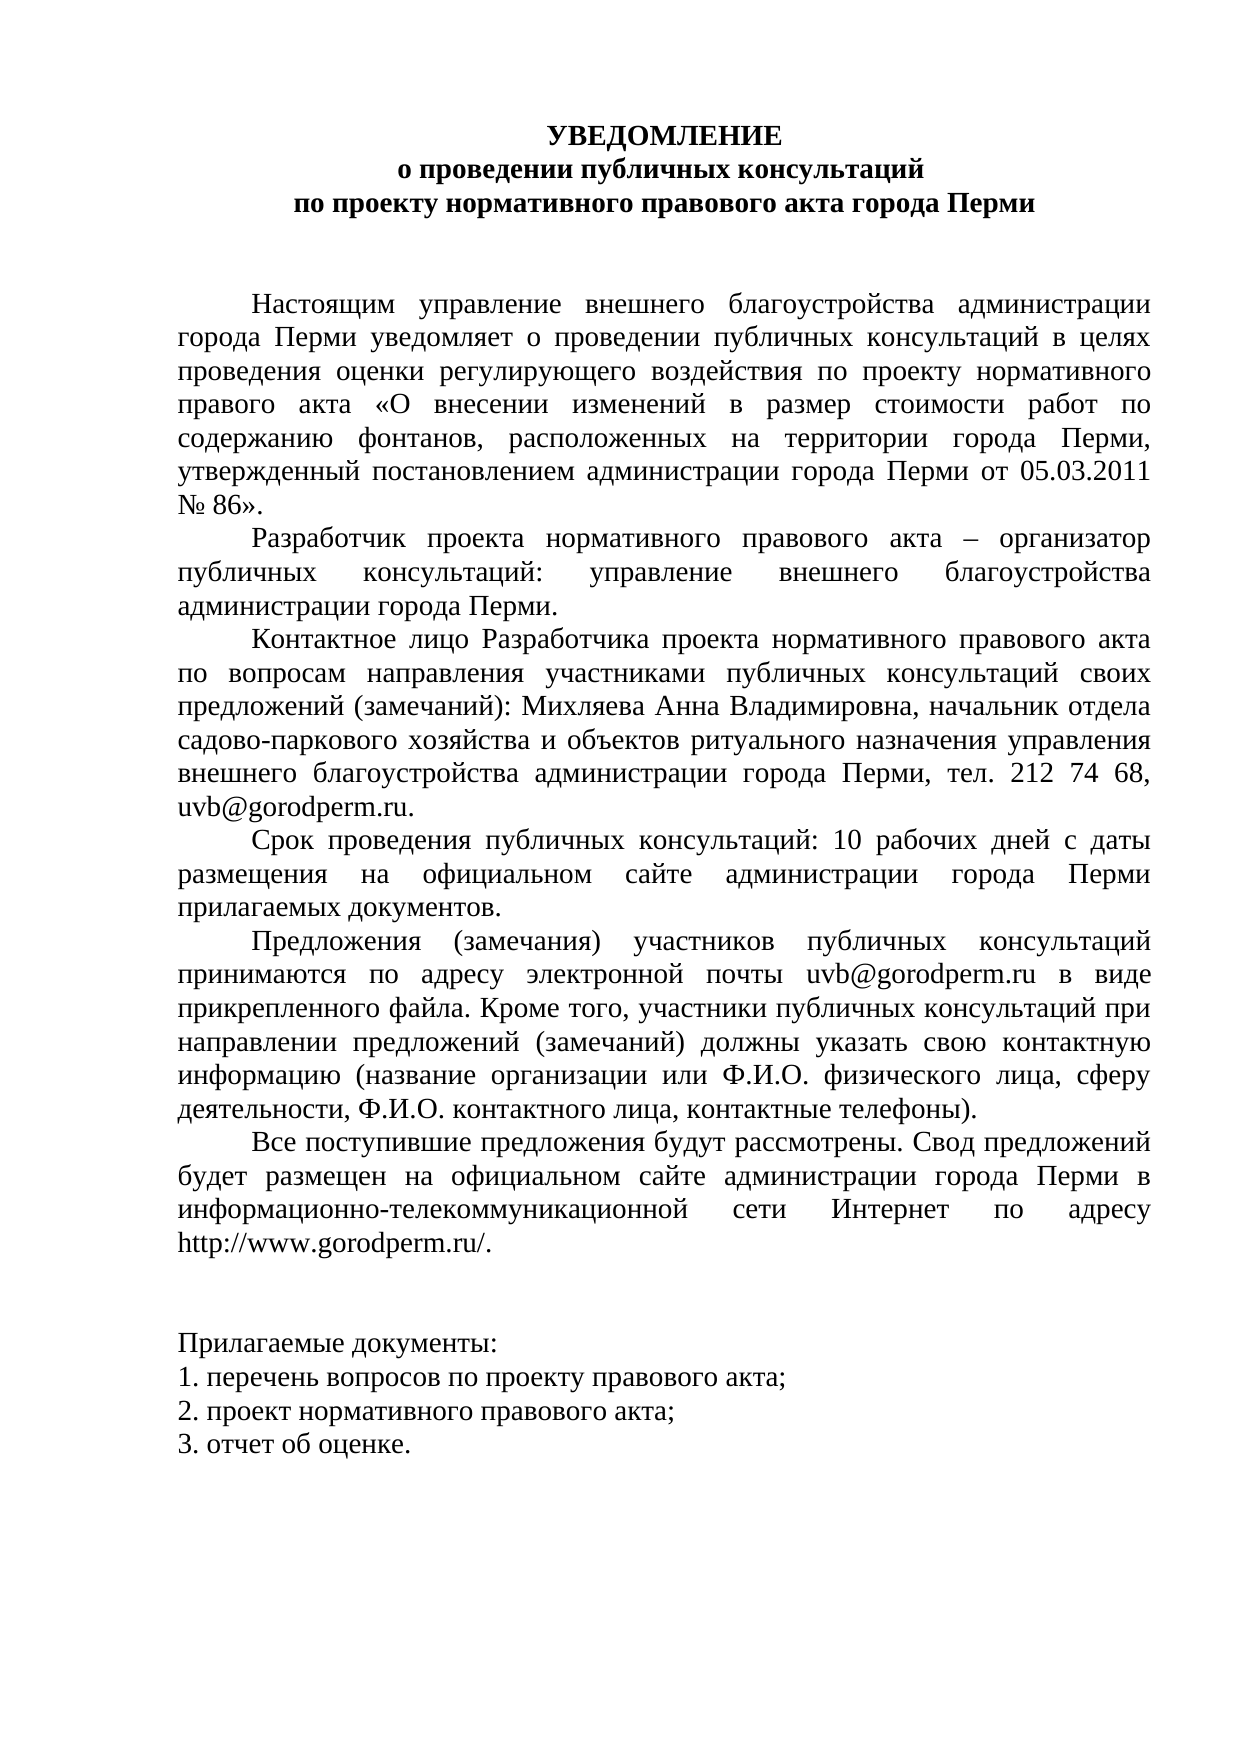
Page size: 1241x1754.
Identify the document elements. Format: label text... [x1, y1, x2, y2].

text Разработчик проекта нормативного правового акта – организатор публичных консультаций: управление внешнего благоустройства администрации города Перми. [177, 521, 1152, 621]
text Прилагаемые документы: [177, 1326, 1152, 1359]
text Настоящим управление внешнего благоустройства администрации города Перми уведомляет о проведении публичных консультаций в целях проведения оценки регулирующего воздействия по проекту нормативного правого акта « постановлением администрации города Перми от 05.03.2011 № 86». [177, 286, 1152, 521]
text 3. отчет об оценке. [177, 1426, 1152, 1460]
text 2. проект нормативного правового акта; [177, 1393, 1152, 1426]
text Контактное лицо Разработчика проекта нормативного правового акта по вопросам направления участниками публичных консультаций своих предложений (замечаний): Михляева Анна Владимировна, начальник отдела садово-паркового хозяйства и объектов ритуального назначения управления внешнего благоустройства администрации города Перми, тел. 212 74 68, uvb@gorodperm.ru. [177, 621, 1152, 822]
text УВЕДОМЛЕНИЕ [177, 118, 1152, 152]
text Срок проведения публичных консультаций: 10 рабочих дней с даты размещения на официальном сайте администрации города Перми прилагаемых документов. [177, 822, 1152, 923]
text о проведении публичных консультаций по проекту нормативного правового акта города Перми [177, 152, 1152, 219]
text Предложения (замечания) участников публичных консультаций принимаются по адресу электронной почты uvb@gorodperm.ru в виде прикрепленного файла. Кроме того, участники публичных консультаций при направлении предложений (замечаний) должны указать свою контактную информацию (название организации или Ф.И.О. физического лица, сферу деятельности, Ф.И.О. контактного лица, контактные телефоны). [177, 923, 1152, 1124]
text Все поступившие предложения будут рассмотрены. Свод предложений будет размещен на официальном сайте администрации города Перми в информационно-телекоммуникационной сети Интернет по адресу http://www.gorodperm.ru/. [177, 1124, 1152, 1258]
text 1. перечень вопросов по проекту правового акта; [177, 1359, 1152, 1393]
